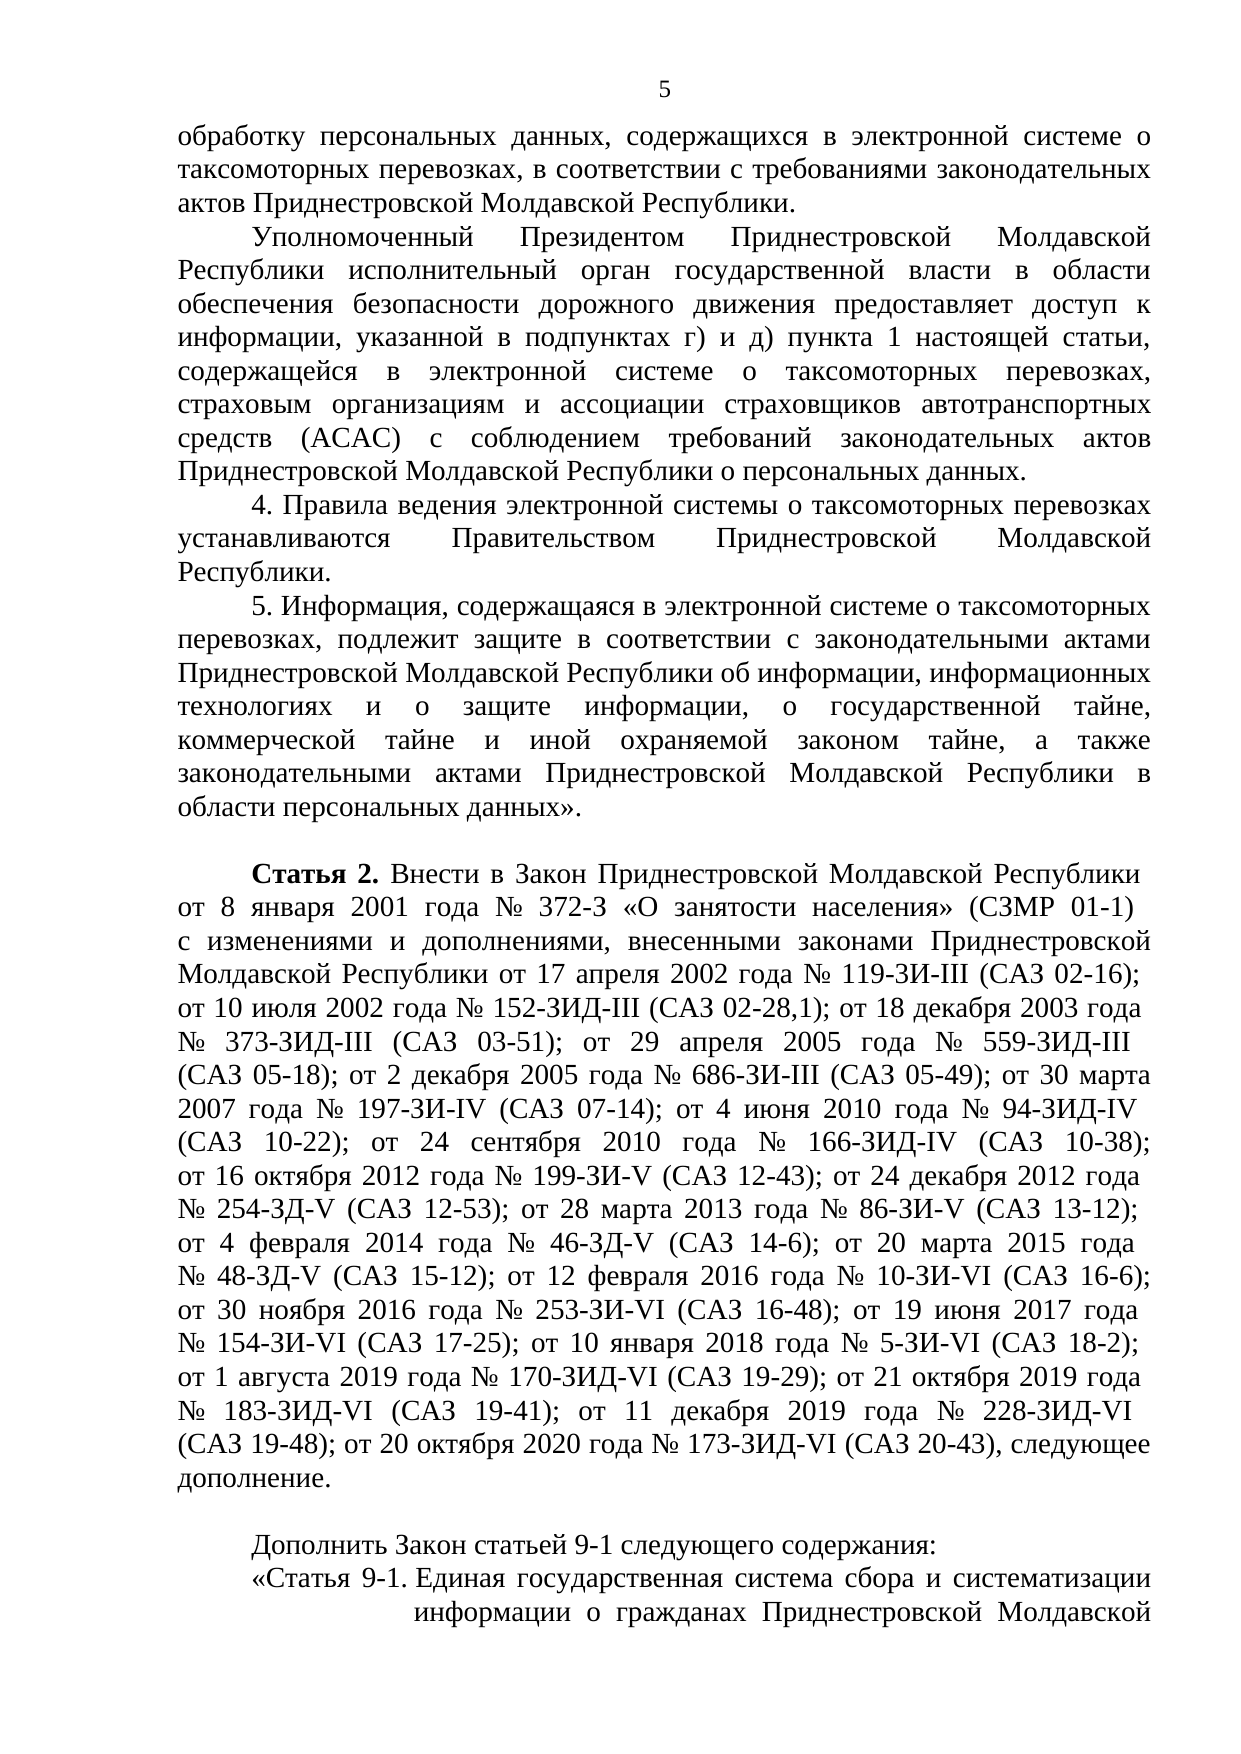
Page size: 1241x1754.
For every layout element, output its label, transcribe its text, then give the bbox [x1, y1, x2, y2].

text 5. Информация, содержащаяся в электронной системе о таксомоторных перевозках, подлежит защите в соответствии с законодательными актами Приднестровской Молдавской Республики об информации, информационных технологиях и о защите информации, о государственной тайне, коммерческой тайне и иной охраняемой законом тайне, а также законодательными актами Приднестровской Молдавской Республики в области персональных данных». [177, 588, 1152, 822]
text 4. Правила ведения электронной системы о таксомоторных перевозках устанавливаются Правительством Приднестровской Молдавской Республики. [177, 487, 1152, 588]
text Статья 2. Внести в Закон Приднестровской Молдавской Республики от 8 января 2001 года № 372-З «О занятости населения» (СЗМР 01-1) с изменениями и дополнениями, внесенными законами Приднестровской Молдавской Республики от 17 апреля 2002 года № 119-3И-III (САЗ 02-16); от 10 июля 2002 года № 152-ЗИД-III (САЗ 02-28,1); от 18 декабря 2003 года № 373-ЗИД-III (САЗ 03-51); от 29 апреля 2005 года № 559-ЗИД-III (САЗ 05-18); от 2 декабря 2005 года № 686-ЗИ-III (САЗ 05-49); от 30 марта 2007 года № 197-ЗИ-IV (САЗ 07-14); от 4 июня 2010 года № 94-ЗИД-IV (САЗ 10-22); от 24 сентября 2010 года № 166-ЗИД-IV (САЗ 10-38); от 16 октября 2012 года № 199-ЗИ-V (САЗ 12-43); от 24 декабря 2012 года № 254-ЗД-V (САЗ 12-53); от 28 марта 2013 года № 86-ЗИ-V (САЗ 13-12); от 4 февраля 2014 года № 46-ЗД-V (САЗ 14-6); от 20 марта 2015 года № 48-ЗД-V (САЗ 15-12); от 12 февраля 2016 года № 10-ЗИ-VI (САЗ 16-6); от 30 ноября 2016 года № 253-ЗИ-VI (САЗ 16-48); от 19 июня 2017 года № 154-ЗИ-VI (САЗ 17-25); от 10 января 2018 года № 5-ЗИ-VI (САЗ 18-2); от 1 августа 2019 года № 170-ЗИД-VI (САЗ 19-29); от 21 октября 2019 года № 183-ЗИД-VI (САЗ 19-41); от 11 декабря 2019 года № 228-ЗИД-VI (САЗ 19-48); от 20 октября 2020 года № 173-ЗИД-VI (САЗ 20-43), следующее дополнение. [177, 856, 1152, 1493]
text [177, 118, 1152, 219]
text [251, 1560, 1152, 1627]
text Дополнить Закон статьей 9-1 следующего содержания: [177, 1527, 1152, 1560]
text Уполномоченный Президентом Приднестровской Молдавской Республики исполнительный орган государственной власти в области обеспечения безопасности дорожного движения предоставляет доступ к информации, указанной в подпунктах г) и д) пункта 1 настоящей статьи, содержащейся в электронной системе о таксомоторных перевозках, страховым организациям и ассоциации страховщиков автотранспортных средств (АСАС) с соблюдением требований законодательных актов Приднестровской Молдавской Республики о персональных данных. [177, 219, 1152, 487]
